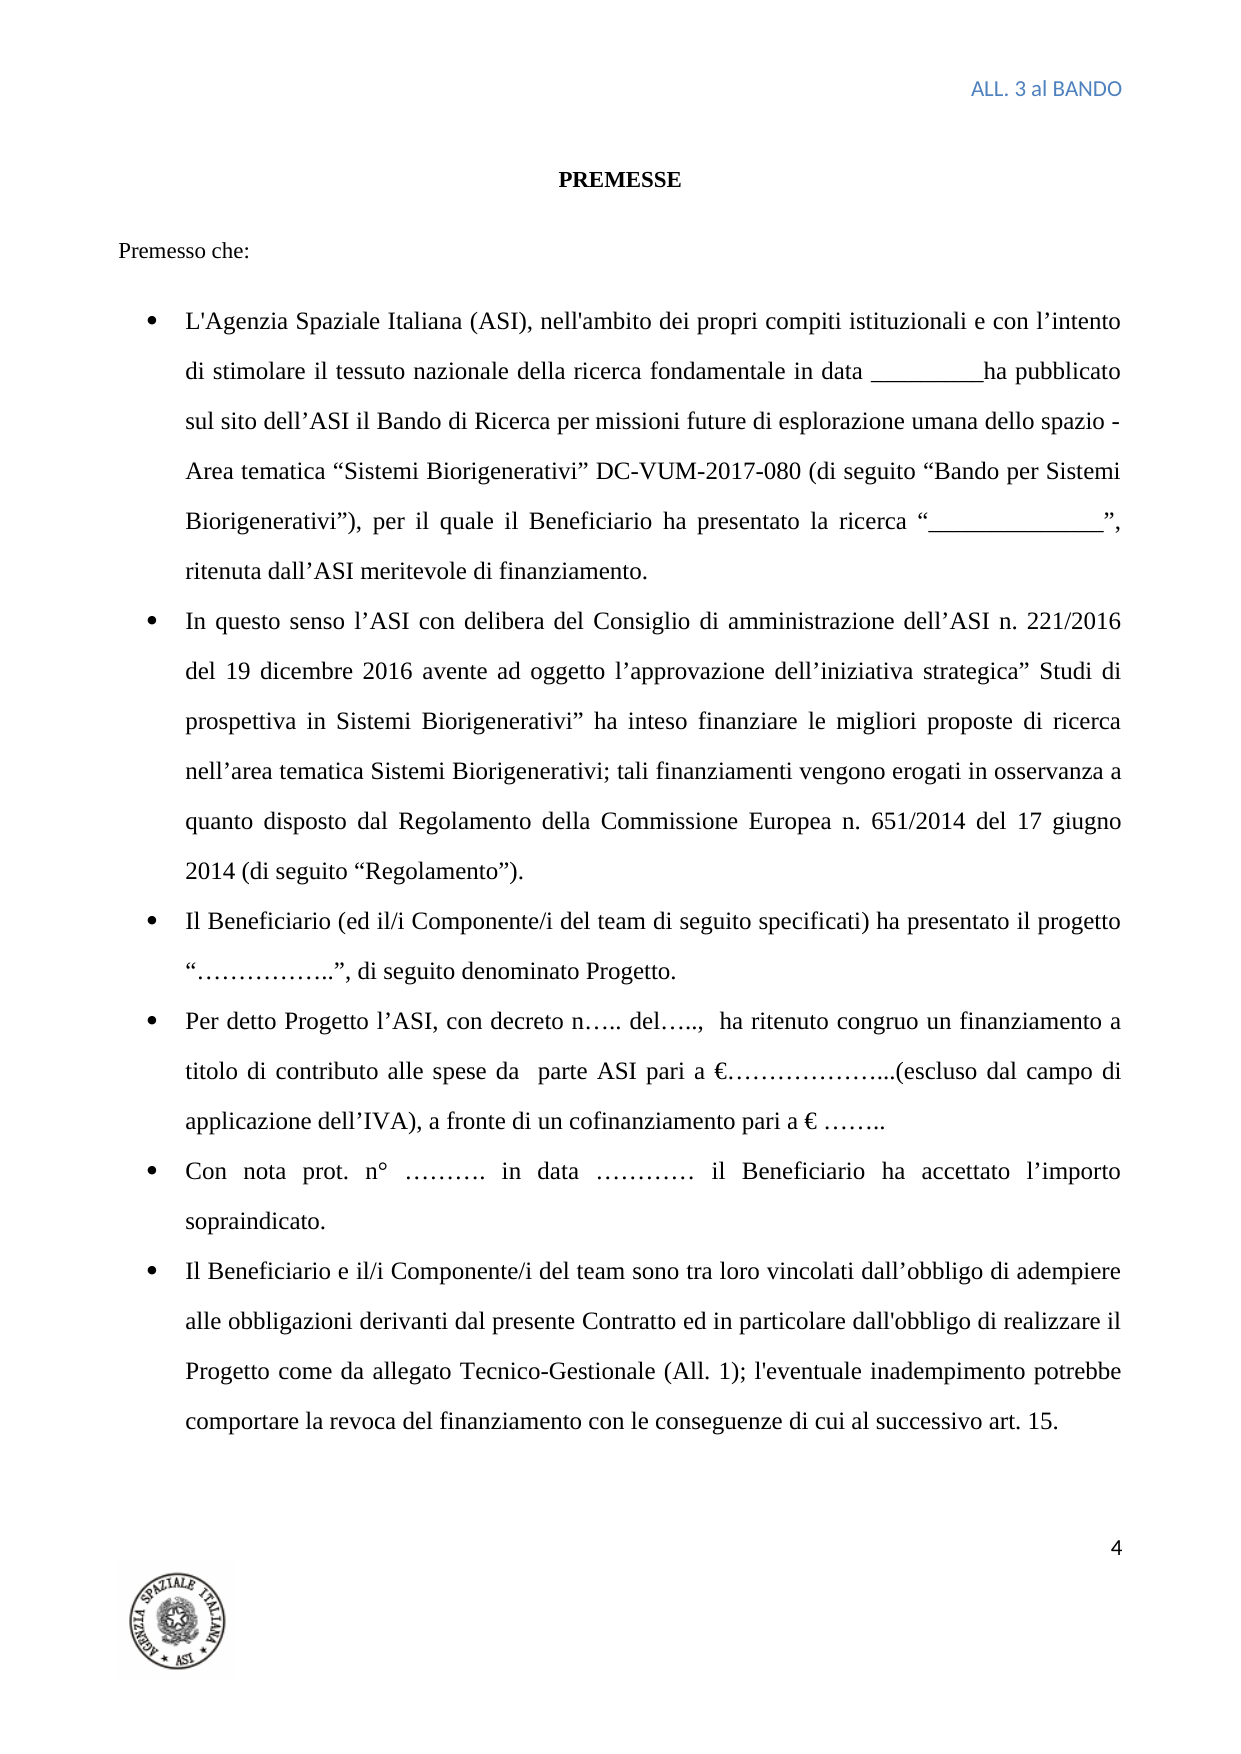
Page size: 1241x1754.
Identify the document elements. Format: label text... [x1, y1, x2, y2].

text PREMESSE [118, 148, 1122, 198]
text Premesso che: [118, 218, 1122, 268]
picture [118, 1561, 237, 1681]
list Per detto Progetto l’ASI, con decreto n….. del….., ha ritenuto congruo un finanziamento a titolo di contributo alle spese da parte ASI pari a €………………...(escluso dal campo di applicazione dell’IVA), a fronte di un cofinanziamento pari a € …….. [148, 989, 1122, 1139]
list L'Agenzia Spaziale Italiana (ASI), nell'ambito dei propri compiti istituzionali e con l’intento di stimolare il tessuto nazionale della ricerca fondamentale in data _________ha pubblicato sul sito dell’ASI il Bando di Ricerca per missioni future di esplorazione umana dello spazio - Area tematica “Sistemi Biorigenerativi” DC-VUM-2017-080 (di seguito “Bando per Sistemi Biorigenerativi”), per il quale il Beneficiario ha presentato la ricerca “______________”, ritenuta dall’ASI meritevole di finanziamento. [148, 289, 1122, 589]
list Con nota prot. n° ………. in data ………… il Beneficiario ha accettato l’importo sopraindicato. [148, 1139, 1122, 1239]
list Il Beneficiario e il/i Componente/i del team sono tra loro vincolati dall’obbligo di adempiere alle obbligazioni derivanti dal presente Contratto ed in particolare dall'obbligo di realizzare il Progetto come da allegato Tecnico-Gestionale (All. 1); l'eventuale inadempimento potrebbe comportare la revoca del finanziamento con le conseguenze di cui al successivo art. 15. [148, 1239, 1122, 1439]
list In questo senso l’ASI con delibera del Consiglio di amministrazione dell’ASI n. 221/2016 del 19 dicembre 2016 avente ad oggetto l’approvazione dell’iniziativa strategica” Studi di prospettiva in Sistemi Biorigenerativi” ha inteso finanziare le migliori proposte di ricerca nell’area tematica Sistemi Biorigenerativi; tali finanziamenti vengono erogati in osservanza a quanto disposto dal Regolamento della Commissione Europea n. 651/2014 del 17 giugno 2014 (di seguito “Regolamento”). [148, 589, 1122, 889]
list Il Beneficiario (ed il/i Componente/i del team di seguito specificati) ha presentato il progetto “……………..”, di seguito denominato Progetto. [148, 889, 1122, 989]
